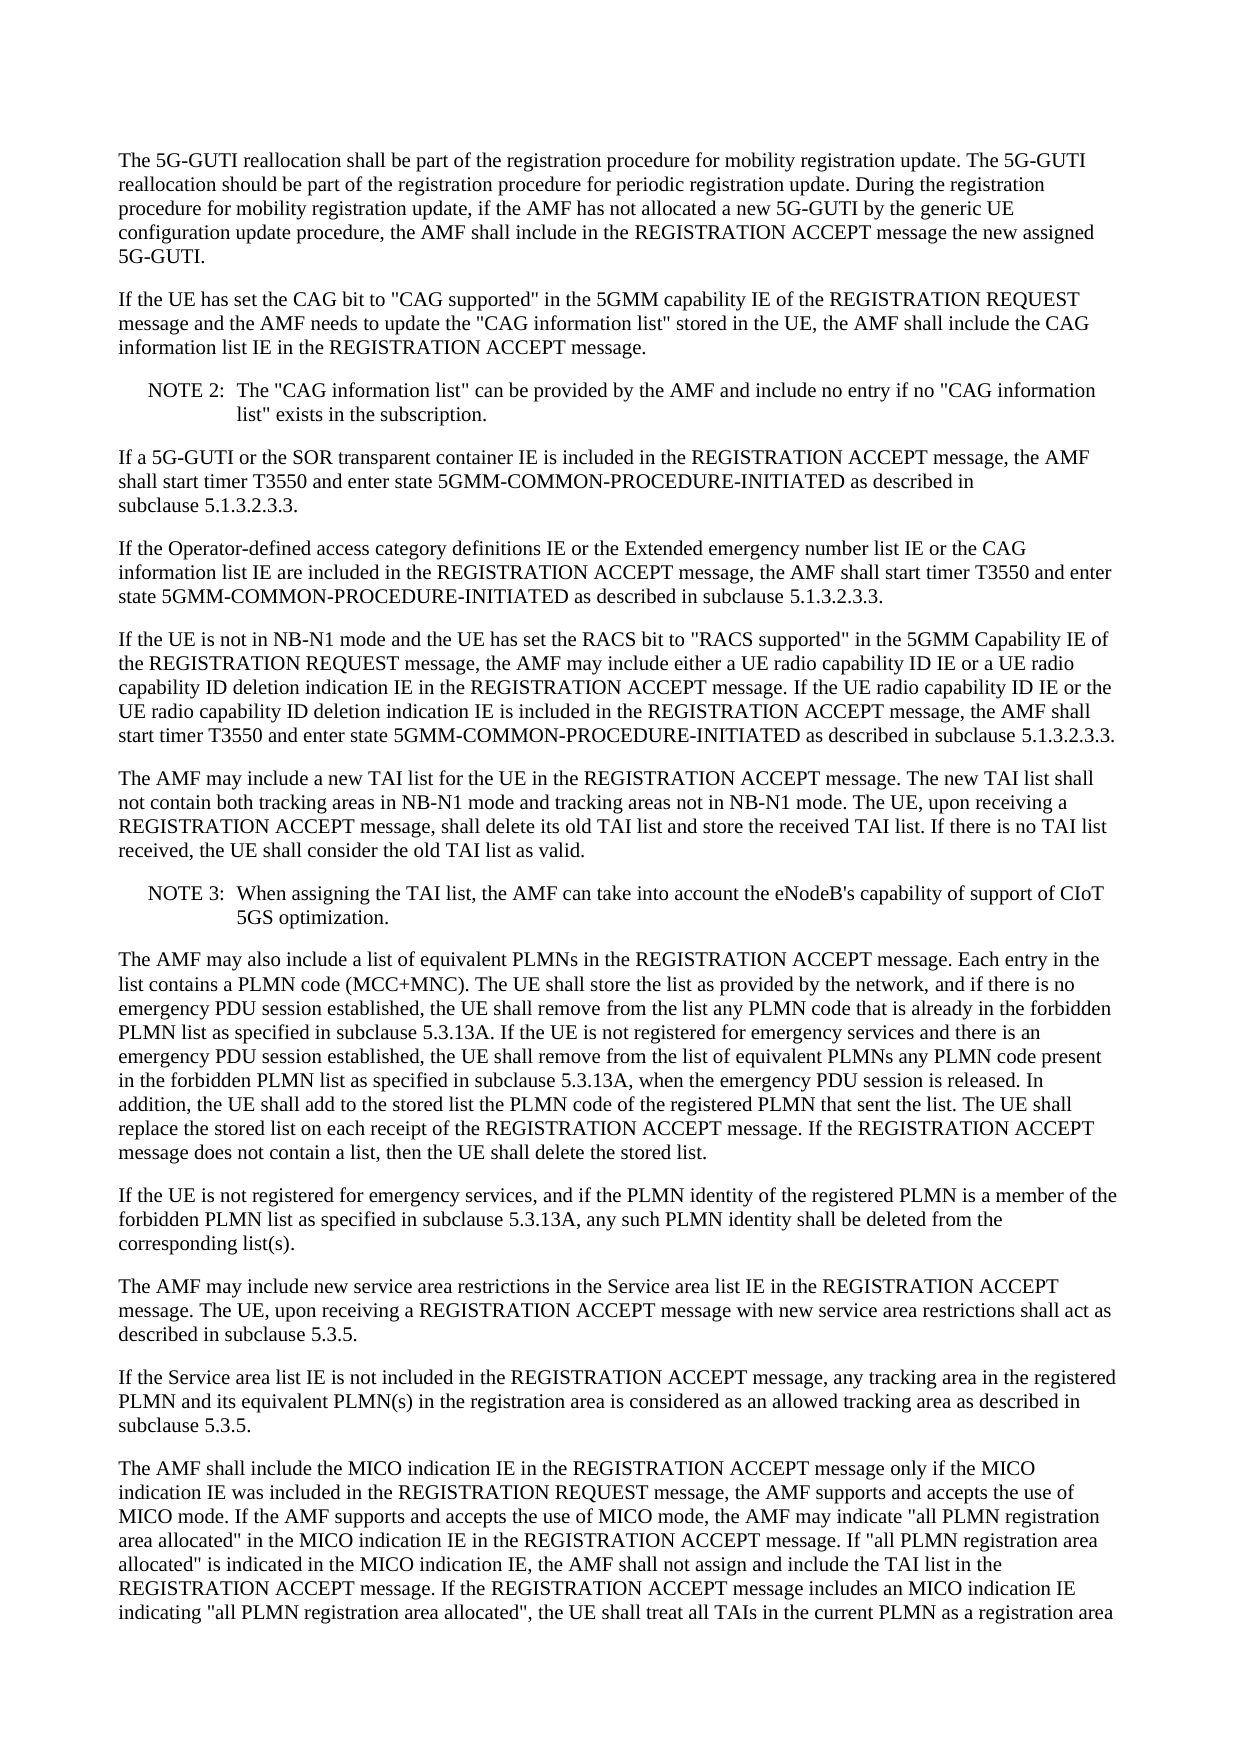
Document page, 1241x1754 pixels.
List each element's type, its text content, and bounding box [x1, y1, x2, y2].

text If the UE has set the CAG bit to "CAG supported" in the 5GMM capability IE of the REGISTRATION REQUEST message and the AMF needs to update the "CAG information list" stored in the UE, the AMF shall include the CAG information list IE in the REGISTRATION ACCEPT message. [118, 287, 1122, 359]
text If the UE is not in NB-N1 mode and the UE has set the RACS bit to "RACS supported" in the 5GMM Capability IE of the REGISTRATION REQUEST message, the AMF may include either a UE radio capability ID IE or a UE radio capability ID deletion indication IE in the REGISTRATION ACCEPT message. If the UE radio capability ID IE or the UE radio capability ID deletion indication IE is included in the REGISTRATION ACCEPT message, the AMF shall start timer T3550 and enter state 5GMM-COMMON-PROCEDURE-INITIATED as described in subclause 5.1.3.2.3.3. [118, 626, 1122, 747]
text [118, 1456, 1122, 1624]
text If the Service area list IE is not included in the REGISTRATION ACCEPT message, any tracking area in the registered PLMN and its equivalent PLMN(s) in the registration area is considered as an allowed tracking area as described in subclause 5.3.5. [118, 1364, 1122, 1437]
text The AMF may include a new TAI list for the UE in the REGISTRATION ACCEPT message. The new TAI list shall not contain both tracking areas in NB-N1 mode and tracking areas not in NB-N1 mode. The UE, upon receiving a REGISTRATION ACCEPT message, shall delete its old TAI list and store the received TAI list. If there is no TAI list received, the UE shall consider the old TAI list as valid. [118, 766, 1122, 862]
text The AMF may include new service area restrictions in the Service area list IE in the REGISTRATION ACCEPT message. The UE, upon receiving a REGISTRATION ACCEPT message with new service area restrictions shall act as described in subclause 5.3.5. [118, 1274, 1122, 1346]
text If a 5G-GUTI or the SOR transparent container IE is included in the REGISTRATION ACCEPT message, the AMF shall start timer T3550 and enter state 5GMM-COMMON-PROCEDURE-INITIATED as described in subclause 5.1.3.2.3.3. [118, 444, 1122, 517]
text The AMF may also include a list of equivalent PLMNs in the REGISTRATION ACCEPT message. Each entry in the list contains a PLMN code (MCC+MNC). The UE shall store the list as provided by the network, and if there is no emergency PDU session established, the UE shall remove from the list any PLMN code that is already in the forbidden PLMN list as specified in subclause 5.3.13A. If the UE is not registered for emergency services and there is an emergency PDU session established, the UE shall remove from the list of equivalent PLMNs any PLMN code present in the forbidden PLMN list as specified in subclause 5.3.13A, when the emergency PDU session is released. In addition, the UE shall add to the stored list the PLMN code of the registered PLMN that sent the list. The UE shall replace the stored list on each receipt of the REGISTRATION ACCEPT message. If the REGISTRATION ACCEPT message does not contain a list, then the UE shall delete the stored list. [118, 947, 1122, 1164]
text NOTE 3: When assigning the TAI list, the AMF can take into account the eNodeB's capability of support of CIoT 5GS optimization. [148, 881, 1122, 929]
text NOTE 2: The "CAG information list" can be provided by the AMF and include no entry if no "CAG information list" exists in the subscription. [148, 378, 1122, 426]
text If the UE is not registered for emergency services, and if the PLMN identity of the registered PLMN is a member of the forbidden PLMN list as specified in subclause 5.3.13A, any such PLMN identity shall be deleted from the corresponding list(s). [118, 1183, 1122, 1255]
text The 5G-GUTI reallocation shall be part of the registration procedure for mobility registration update. The 5G-GUTI reallocation should be part of the registration procedure for periodic registration update. During the registration procedure for mobility registration update, if the AMF has not allocated a new 5G-GUTI by the generic UE configuration update procedure, the AMF shall include in the REGISTRATION ACCEPT message the new assigned 5G-GUTI. [118, 148, 1122, 268]
text If the Operator-defined access category definitions IE or the Extended emergency number list IE or the CAG information list IE are included in the REGISTRATION ACCEPT message, the AMF shall start timer T3550 and enter state 5GMM-COMMON-PROCEDURE-INITIATED as described in subclause 5.1.3.2.3.3. [118, 536, 1122, 608]
